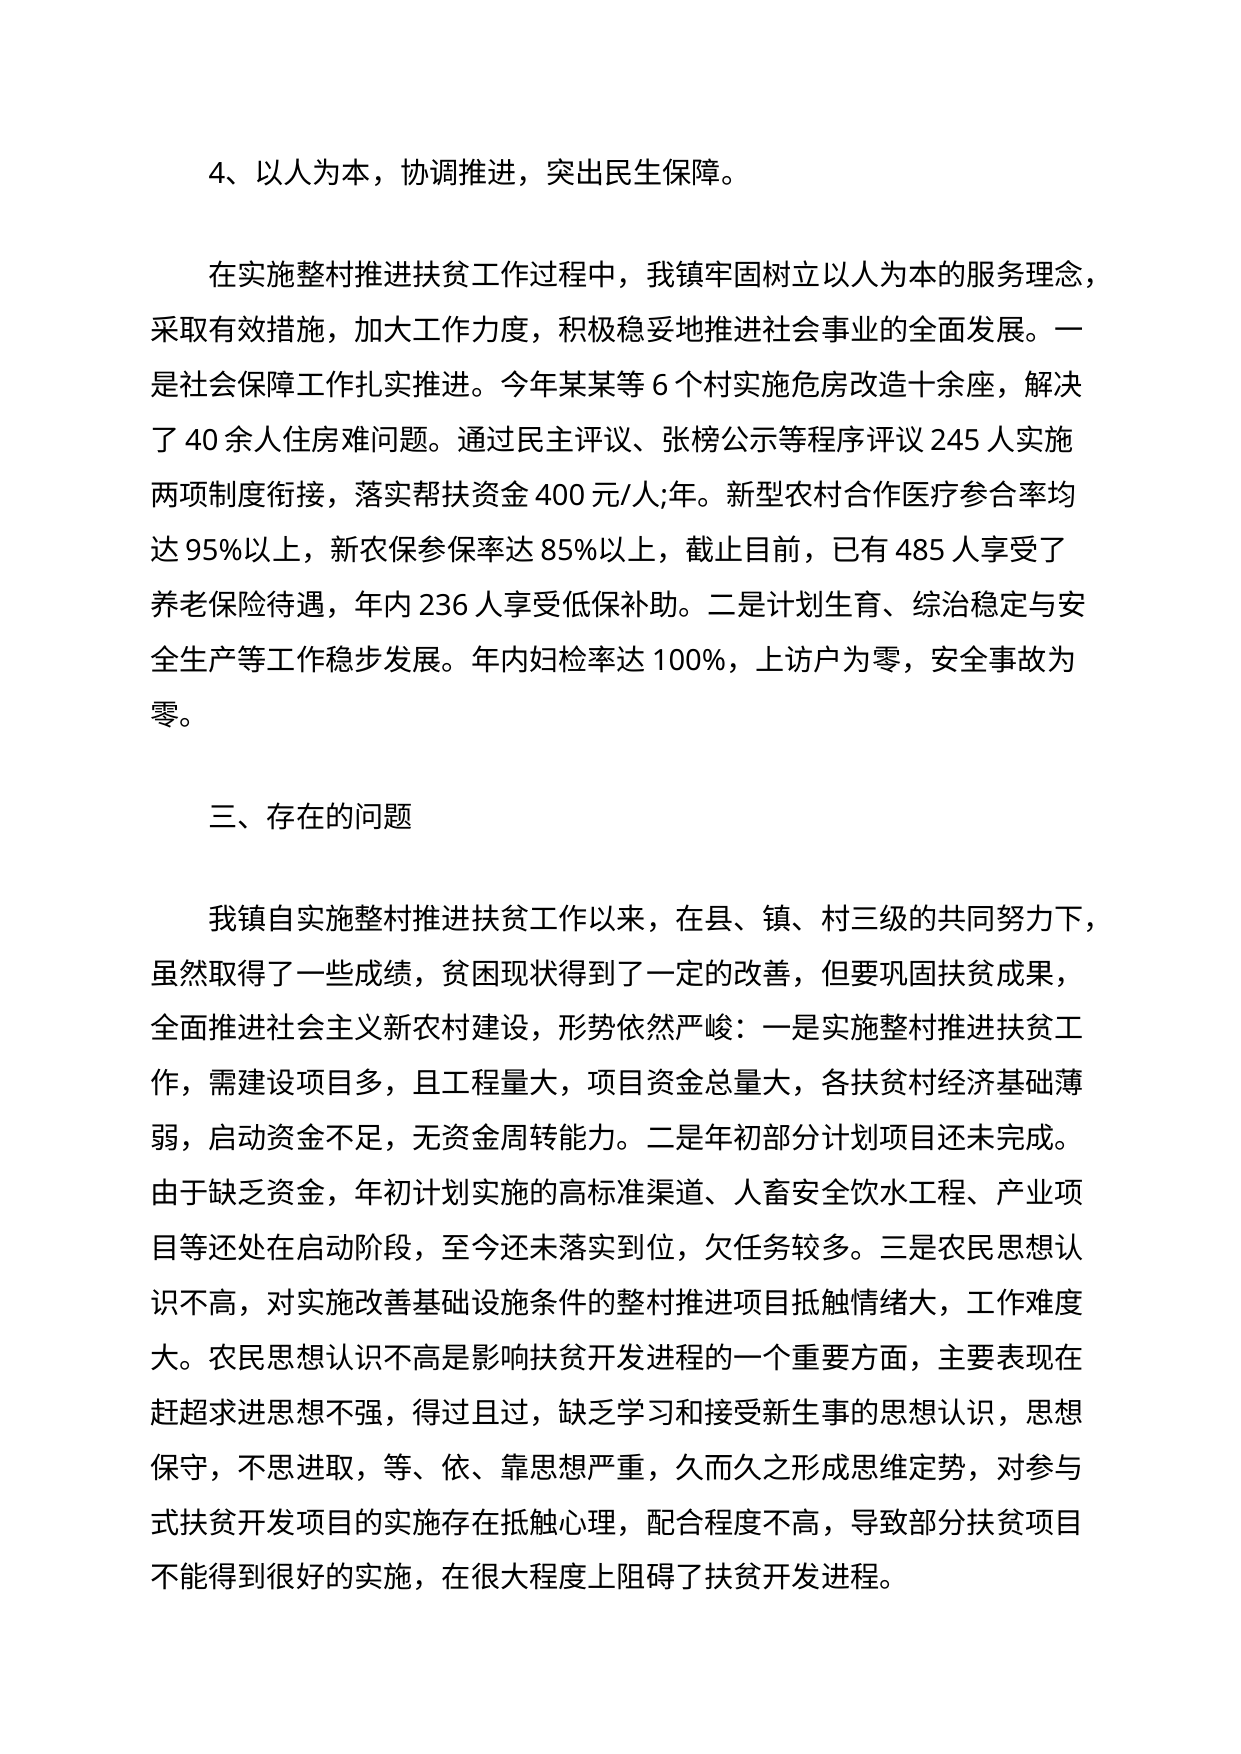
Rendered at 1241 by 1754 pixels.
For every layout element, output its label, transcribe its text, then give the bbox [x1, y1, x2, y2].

text 三、存在的问题 [150, 793, 1090, 836]
text 4、以人为本，协调推进，突出民生保障。 [150, 150, 1090, 192]
text 在实施整村推进扶贫工作过程中，我镇牢固树立以人为本的服务理念，采取有效措施，加大工作力度，积极稳妥地推进社会事业的全面发展。一是社会保障工作扎实推进。今年某某等6个村实施危房改造十余座，解决了40余人住房难问题。通过民主评议、张榜公示等程序评议245人实施两项制度衔接，落实帮扶资金400元/人;年。新型农村合作医疗参合率均达95%以上，新农保参保率达85%以上，截止目前，已有485人享受了养老保险待遇，年内236人享受低保补助。二是计划生育、综治稳定与安全生产等工作稳步发展。年内妇检率达100%，上访户为零，安全事故为零。 [150, 252, 1090, 734]
text 我镇自实施整村推进扶贫工作以来，在县、镇、村三级的共同努力下，虽然取得了一些成绩，贫困现状得到了一定的改善，但要巩固扶贫成果，全面推进社会主义新农村建设，形势依然严峻：一是实施整村推进扶贫工作，需建设项目多，且工程量大，项目资金总量大，各扶贫村经济基础薄弱，启动资金不足，无资金周转能力。二是年初部分计划项目还未完成。由于缺乏资金，年初计划实施的高标准渠道、人畜安全饮水工程、产业项目等还处在启动阶段，至今还未落实到位，欠任务较多。三是农民思想认识不高，对实施改善基础设施条件的整村推进项目抵触情绪大，工作难度大。农民思想认识不高是影响扶贫开发进程的一个重要方面，主要表现在赶超求进思想不强，得过且过，缺乏学习和接受新生事的思想认识，思想保守，不思进取，等、依、靠思想严重，久而久之形成思维定势，对参与式扶贫开发项目的实施存在抵触心理，配合程度不高，导致部分扶贫项目不能得到很好的实施，在很大程度上阻碍了扶贫开发进程。 [150, 895, 1090, 1596]
